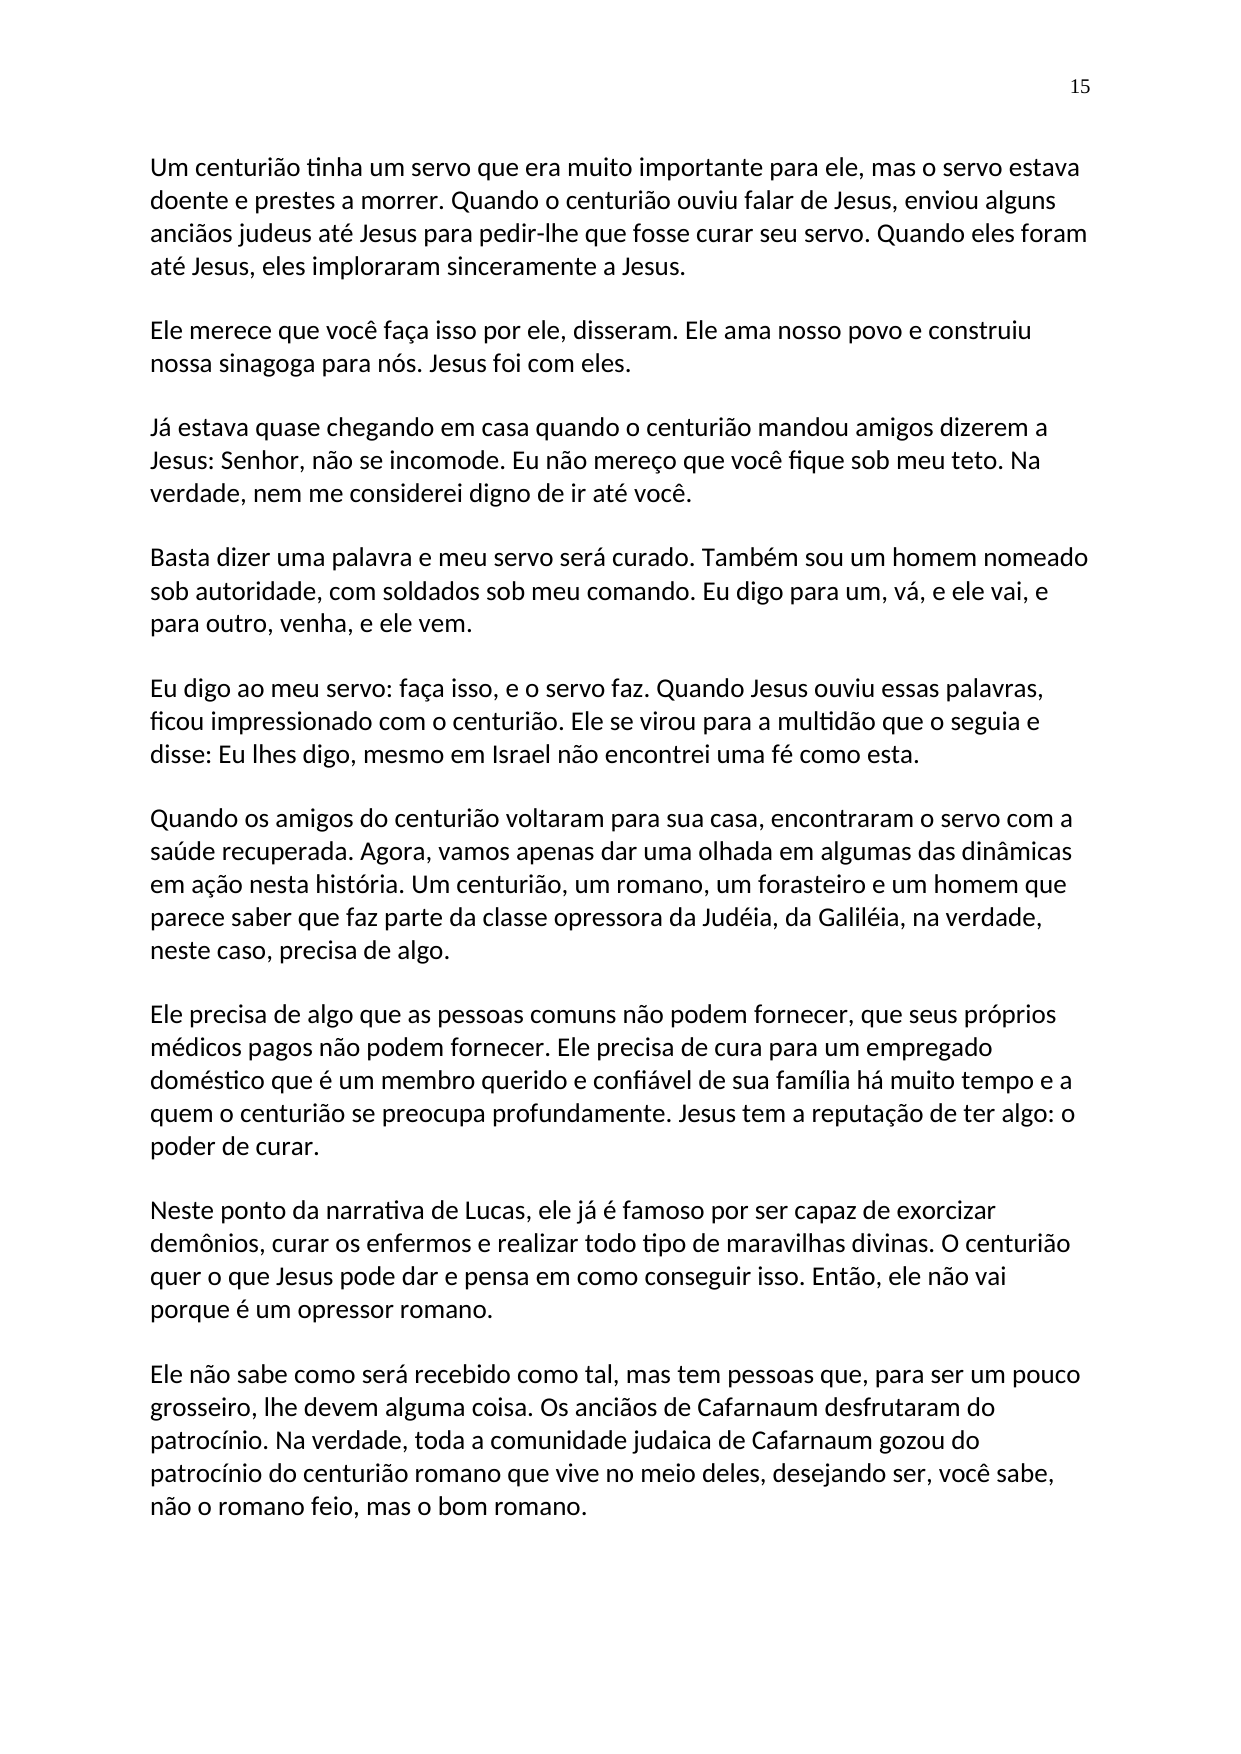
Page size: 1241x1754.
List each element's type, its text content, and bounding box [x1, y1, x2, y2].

text Basta dizer uma palavra e meu servo será curado. Também sou um homem nomeado sob autoridade, com soldados sob meu comando. Eu digo para um, vá, e ele vai, e para outro, venha, e ele vem. [150, 541, 1090, 640]
text Um centurião tinha um servo que era muito importante para ele, mas o servo estava doente e prestes a morrer. Quando o centurião ouviu falar de Jesus, enviou alguns anciãos judeus até Jesus para pedir-lhe que fosse curar seu servo. Quando eles foram até Jesus, eles imploraram sinceramente a Jesus. [150, 150, 1090, 282]
text Neste ponto da narrativa de Lucas, ele já é famoso por ser capaz de exorcizar demônios, curar os enfermos e realizar todo tipo de maravilhas divinas. O centurião quer o que Jesus pode dar e pensa em como conseguir isso. Então, ele não vai porque é um opressor romano. [150, 1193, 1090, 1326]
text Ele precisa de algo que as pessoas comuns não podem fornecer, que seus próprios médicos pagos não podem fornecer. Ele precisa de cura para um empregado doméstico que é um membro querido e confiável de sua família há muito tempo e a quem o centurião se preocupa profundamente. Jesus tem a reputação de ter algo: o poder de curar. [150, 997, 1090, 1162]
text Quando os amigos do centurião voltaram para sua casa, encontraram o servo com a saúde recuperada. Agora, vamos apenas dar uma olhada em algumas das dinâmicas em ação nesta história. Um centurião, um romano, um forasteiro e um homem que parece saber que faz parte da classe opressora da Judéia, da Galiléia, na verdade, neste caso, precisa de algo. [150, 801, 1090, 966]
text Eu digo ao meu servo: faça isso, e o servo faz. Quando Jesus ouviu essas palavras, ficou impressionado com o centurião. Ele se virou para a multidão que o seguia e disse: Eu lhes digo, mesmo em Israel não encontrei uma fé como esta. [150, 671, 1090, 770]
text Ele não sabe como será recebido como tal, mas tem pessoas que, para ser um pouco grosseiro, lhe devem alguma coisa. Os anciãos de Cafarnaum desfrutaram do patrocínio. Na verdade, toda a comunidade judaica de Cafarnaum gozou do patrocínio do centurião romano que vive no meio deles, desejando ser, você sabe, não o romano feio, mas o bom romano. [150, 1357, 1090, 1522]
text Já estava quase chegando em casa quando o centurião mandou amigos dizerem a Jesus: Senhor, não se incomode. Eu não mereço que você fique sob meu teto. Na verdade, nem me considerei digno de ir até você. [150, 410, 1090, 509]
text Ele merece que você faça isso por ele, disseram. Ele ama nosso povo e construiu nossa sinagoga para nós. Jesus foi com eles. [150, 313, 1090, 379]
